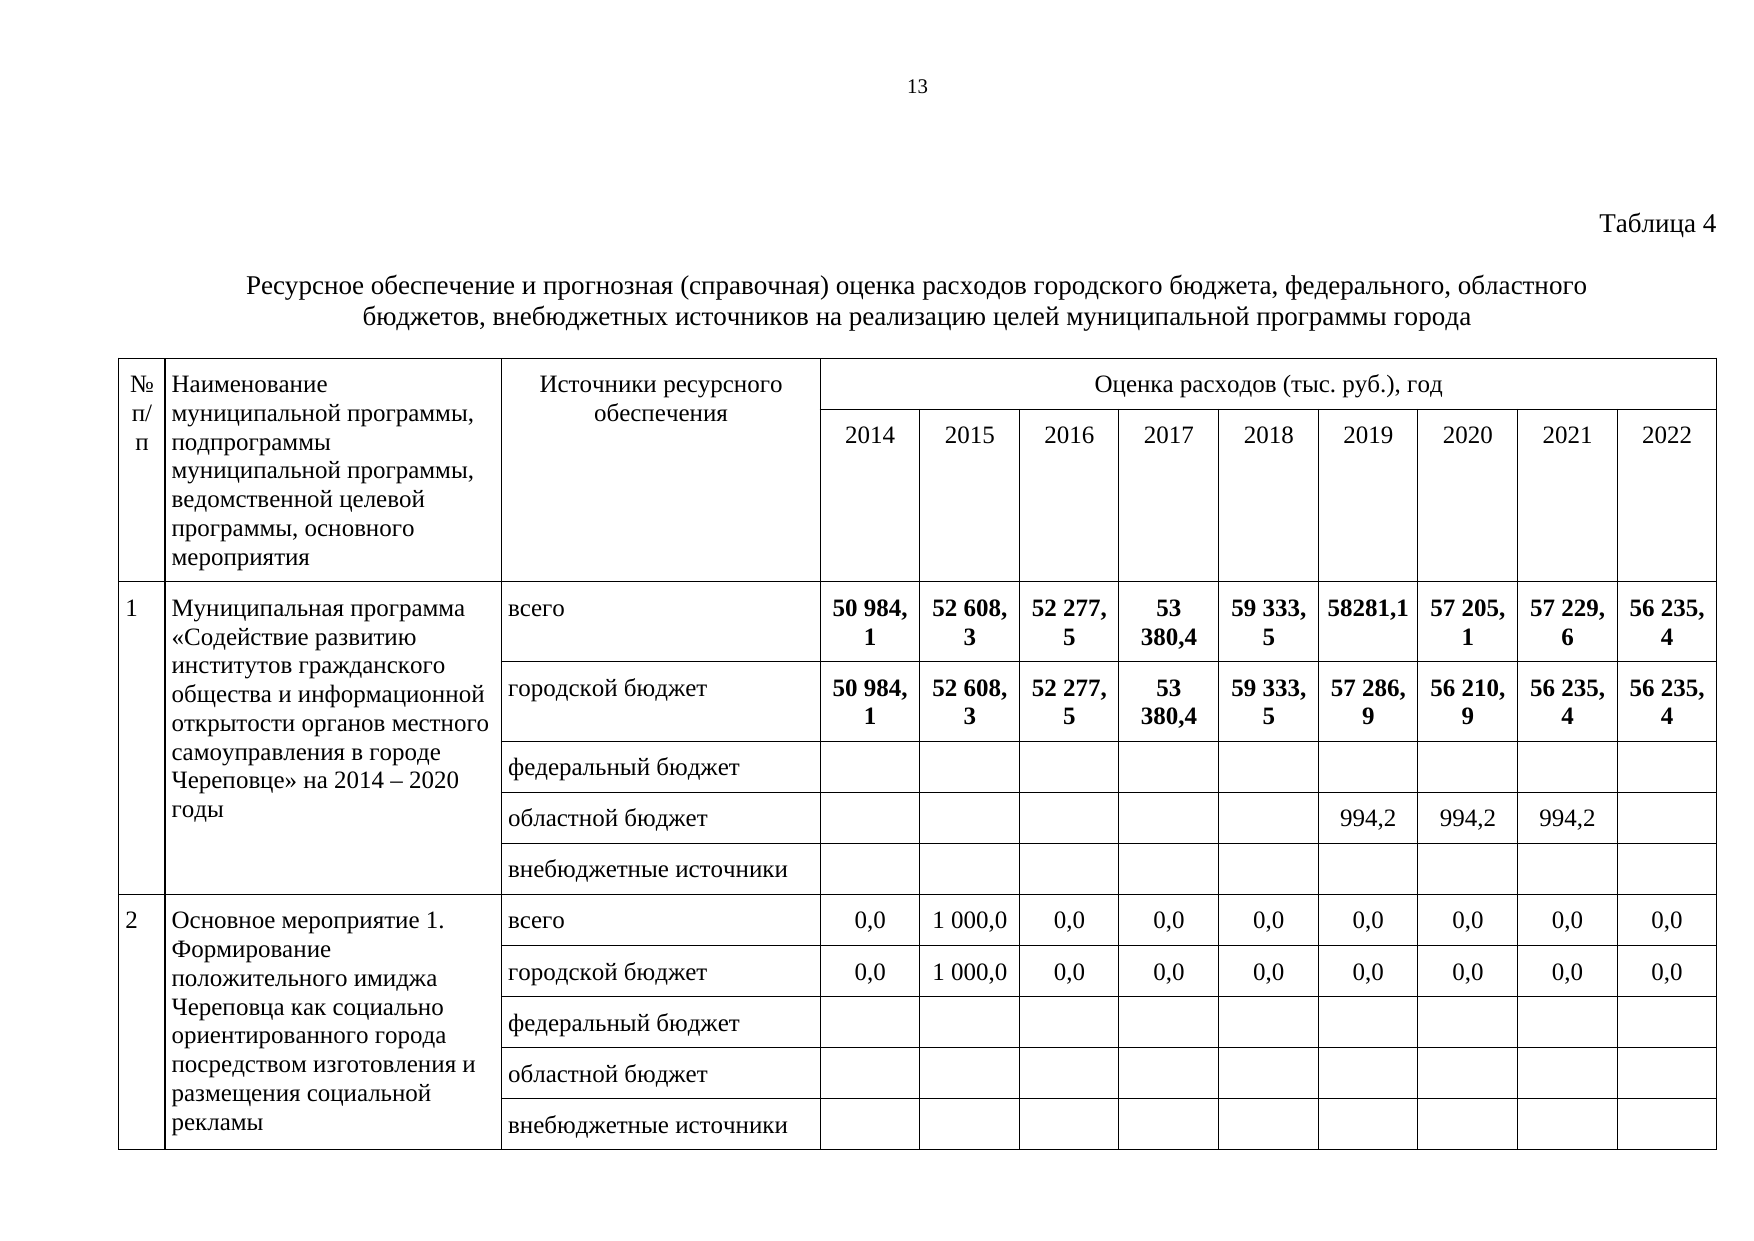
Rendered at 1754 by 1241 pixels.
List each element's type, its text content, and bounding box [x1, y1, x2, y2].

table_header Наименование муниципальной программы, подпрограммы муниципальной программы, ведомственной целевой программы, основного мероприятия [166, 359, 501, 581]
table_cell [1319, 742, 1417, 792]
table_cell 56 235,4 [1618, 662, 1716, 741]
table_cell [920, 997, 1019, 1047]
table_cell областной бюджет [502, 793, 820, 843]
table_cell 52 277,5 [1020, 582, 1118, 661]
table_cell внебюджетные источники [502, 1099, 820, 1149]
table_cell 53 380,4 [1119, 582, 1218, 661]
table_cell [1319, 844, 1417, 894]
table_cell 2017 [1119, 410, 1218, 581]
table_cell 994,2 [1319, 793, 1417, 843]
table_cell 0,0 [1119, 895, 1218, 945]
table_cell [920, 1048, 1019, 1098]
table_cell [1618, 844, 1716, 894]
table_cell [1418, 997, 1517, 1047]
table_cell 2014 [821, 410, 919, 581]
table_cell 53 380,4 [1119, 662, 1218, 741]
table_cell 2015 [920, 410, 1019, 581]
table_cell [1219, 1099, 1318, 1149]
table_cell 58281,1 [1319, 582, 1417, 661]
table_cell [920, 793, 1019, 843]
table_cell 2021 [1518, 410, 1617, 581]
table_cell федеральный бюджет [502, 742, 820, 792]
table_cell [1119, 1099, 1218, 1149]
table_cell [821, 997, 919, 1047]
table_cell [1020, 793, 1118, 843]
table_cell 0,0 [1319, 895, 1417, 945]
table_cell городской бюджет [502, 662, 820, 741]
table_cell [1418, 1099, 1517, 1149]
table_cell 56 235,4 [1618, 582, 1716, 661]
table_cell 0,0 [1418, 946, 1517, 996]
table_cell [1518, 1048, 1617, 1098]
table_cell [1418, 742, 1517, 792]
table_cell 994,2 [1418, 793, 1517, 843]
table_cell [1020, 1048, 1118, 1098]
table_cell [1020, 997, 1118, 1047]
table_cell 0,0 [1618, 946, 1716, 996]
table_cell [1319, 1048, 1417, 1098]
table_cell 2 [119, 895, 164, 1149]
table_cell 52 608,3 [920, 662, 1019, 741]
table_cell [821, 742, 919, 792]
table_cell всего [502, 582, 820, 661]
table_cell 0,0 [821, 946, 919, 996]
table_cell [1518, 997, 1617, 1047]
table_cell 0,0 [1518, 895, 1617, 945]
table_cell [1518, 1099, 1617, 1149]
table_cell 1 000,0 [920, 895, 1019, 945]
table_cell [821, 793, 919, 843]
table_cell 56 235,4 [1518, 662, 1617, 741]
table_cell [1219, 844, 1318, 894]
table_cell [1618, 1048, 1716, 1098]
table_cell 56 210,9 [1418, 662, 1517, 741]
table_cell 0,0 [1219, 946, 1318, 996]
table_cell [821, 1048, 919, 1098]
table_header № п/п [119, 359, 164, 581]
table_cell [1418, 844, 1517, 894]
table_cell 2018 [1219, 410, 1318, 581]
table_cell 0,0 [1518, 946, 1617, 996]
table_cell [920, 742, 1019, 792]
table_cell 52 277,5 [1020, 662, 1118, 741]
table_cell городской бюджет [502, 946, 820, 996]
table_cell 50 984,1 [821, 582, 919, 661]
table_cell 50 984,1 [821, 662, 919, 741]
table_cell [1219, 793, 1318, 843]
table_cell [1418, 1048, 1517, 1098]
table_cell [1319, 1099, 1417, 1149]
table_cell [920, 844, 1019, 894]
table_cell [1219, 997, 1318, 1047]
table_cell 0,0 [1418, 895, 1517, 945]
table_cell 0,0 [1119, 946, 1218, 996]
table_cell 59 333,5 [1219, 582, 1318, 661]
table_cell [1518, 742, 1617, 792]
table_cell [1618, 793, 1716, 843]
table_cell всего [502, 895, 820, 945]
table_cell [1020, 1099, 1118, 1149]
text Таблица 4 [118, 207, 1716, 238]
table_cell 994,2 [1518, 793, 1617, 843]
table_cell [1618, 1099, 1716, 1149]
table_cell областной бюджет [502, 1048, 820, 1098]
table_cell 2019 [1319, 410, 1417, 581]
table_cell [1020, 844, 1118, 894]
text бюджетов, внебюджетных источников на реализацию целей муниципальной программы города [118, 300, 1716, 331]
table_cell 52 608,3 [920, 582, 1019, 661]
table_cell 59 333,5 [1219, 662, 1318, 741]
table_cell федеральный бюджет [502, 997, 820, 1047]
table_cell 0,0 [1020, 895, 1118, 945]
table_cell 0,0 [821, 895, 919, 945]
table_cell [1518, 844, 1617, 894]
table_cell 0,0 [1219, 895, 1318, 945]
table_cell [1219, 1048, 1318, 1098]
table_cell 57 286,9 [1319, 662, 1417, 741]
table_cell [1119, 793, 1218, 843]
table_cell [1219, 742, 1318, 792]
table_cell [1119, 742, 1218, 792]
table_cell 2016 [1020, 410, 1118, 581]
table_cell [1119, 1048, 1218, 1098]
table_cell 0,0 [1020, 946, 1118, 996]
table_cell [821, 1099, 919, 1149]
table_cell 0,0 [1618, 895, 1716, 945]
table_cell [1020, 742, 1118, 792]
table_cell [1119, 997, 1218, 1047]
table_header Источники ресурсного обеспечения [502, 359, 820, 581]
table_cell [1319, 997, 1417, 1047]
table_cell [821, 844, 919, 894]
table_cell 57 229,6 [1518, 582, 1617, 661]
table_cell внебюджетные источники [502, 844, 820, 894]
table_header Оценка расходов (тыс. руб.), год [821, 359, 1716, 409]
table_cell [1618, 997, 1716, 1047]
table_cell [920, 1099, 1019, 1149]
text Ресурсное обеспечение и прогнозная (справочная) оценка расходов городского бюджета, федерального, областного [118, 269, 1716, 300]
table_cell 2020 [1418, 410, 1517, 581]
table_cell Основное мероприятие 1. Формирование положительного имиджа Череповца как социально ориентированного города посредством изготовления и размещения социальной рекламы [166, 895, 501, 1149]
table_cell 57 205,1 [1418, 582, 1517, 661]
table_cell 1 000,0 [920, 946, 1019, 996]
table_cell [1618, 742, 1716, 792]
table_cell Муниципальная программа «Содействие развитию институтов гражданского общества и информационной открытости органов местного самоуправления в городе Череповце» на 2014 – 2020 годы [166, 582, 501, 894]
table_cell [1119, 844, 1218, 894]
table_cell 1 [119, 582, 164, 894]
table_cell 2022 [1618, 410, 1716, 581]
table_cell 0,0 [1319, 946, 1417, 996]
